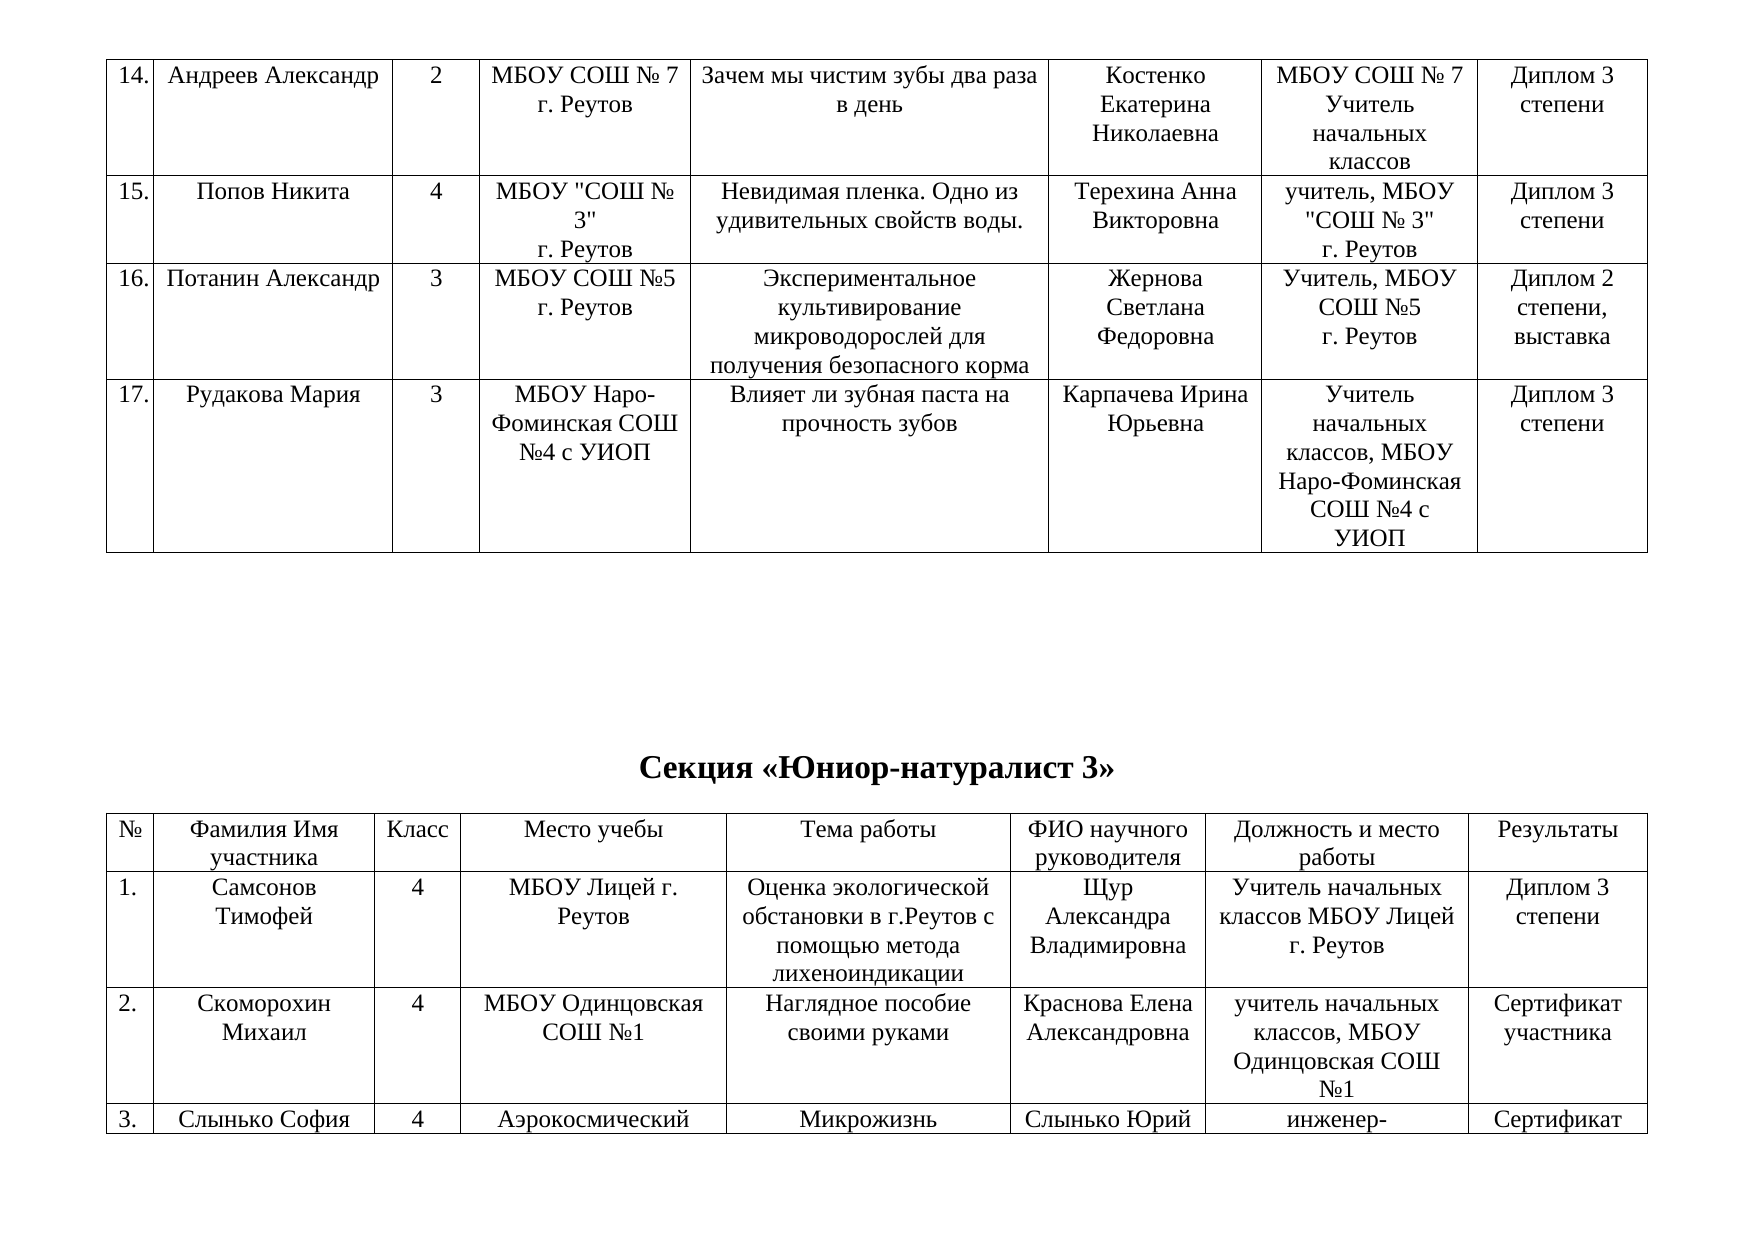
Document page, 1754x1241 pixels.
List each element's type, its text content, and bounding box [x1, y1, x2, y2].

table_cell [107, 1104, 153, 1133]
table_cell МБОУ СОШ № 7 г. Реутов [480, 60, 690, 175]
table_cell 3 [393, 380, 479, 552]
table_cell Учитель, МБОУ СОШ №5 г. Реутов [1262, 264, 1477, 378]
table_cell Слынько София [154, 1104, 374, 1133]
table_cell МБОУ Одинцовская СОШ №1 [461, 988, 726, 1103]
table_header Должность и место работы [1206, 814, 1468, 871]
table_header ФИО научного руководителя [1011, 814, 1205, 871]
table_cell Сертификат участника [1469, 988, 1647, 1103]
table_cell 2 [393, 60, 479, 175]
table_cell МБОУ Лицей г. Реутов [461, 872, 726, 987]
table_cell Диплом 2 степени, выставка [1478, 264, 1647, 378]
table_cell Учитель начальных классов МБОУ Лицей г. Реутов [1206, 872, 1468, 987]
table_cell Диплом 3 степени [1469, 872, 1647, 987]
table_cell Краснова Елена Александровна [1011, 988, 1205, 1103]
table_cell МБОУ "СОШ № 3" г. Реутов [480, 176, 690, 262]
text Секция «Юниор-натуралист 3» [118, 748, 1636, 786]
table_cell Диплом 3 степени [1478, 176, 1647, 262]
table_cell 3 [393, 264, 479, 378]
table_cell Андреев Александр [154, 60, 392, 175]
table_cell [1469, 1104, 1647, 1133]
table_header Класс [375, 814, 460, 871]
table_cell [1206, 1104, 1468, 1133]
table_cell учитель, МБОУ "СОШ № 3" г. Реутов [1262, 176, 1477, 262]
table_cell [107, 872, 153, 987]
table_cell Микрожизнь [727, 1104, 1010, 1133]
table_cell [107, 264, 153, 378]
table_cell Диплом 3 степени [1478, 60, 1647, 175]
table_header № [107, 814, 153, 871]
table_cell МБОУ СОШ №5 г. Реутов [480, 264, 690, 378]
table_cell Карпачева Ирина Юрьевна [1049, 380, 1261, 552]
table_cell Жернова Светлана Федоровна [1049, 264, 1261, 378]
table_cell Наглядное пособие своими руками [727, 988, 1010, 1103]
table_cell Учитель начальных классов, МБОУ Наро-Фоминская СОШ №4 с УИОП [1262, 380, 1477, 552]
table_cell 4 [375, 988, 460, 1103]
table_cell Диплом 3 степени [1478, 380, 1647, 552]
table_cell [107, 60, 153, 175]
table_cell МБОУ Наро-Фоминская СОШ №4 с УИОП [480, 380, 690, 552]
table_header Место учебы [461, 814, 726, 871]
table_cell Оценка экологической обстановки в г.Реутов с помощью метода лихеноиндикации [727, 872, 1010, 987]
table_cell Скоморохин Михаил [154, 988, 374, 1103]
table_cell Костенко Екатерина Николаевна [1049, 60, 1261, 175]
table_cell Терехина Анна Викторовна [1049, 176, 1261, 262]
table_cell 4 [375, 872, 460, 987]
table_header Результаты [1469, 814, 1647, 871]
table_cell Самсонов Тимофей [154, 872, 374, 987]
table_cell [107, 988, 153, 1103]
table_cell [461, 1104, 726, 1133]
table_cell Щур Александра Владимировна [1011, 872, 1205, 987]
table_cell учитель начальных классов, МБОУ Одинцовская СОШ №1 [1206, 988, 1468, 1103]
table_header Фамилия Имя участника [154, 814, 374, 871]
table_cell Рудакова Мария [154, 380, 392, 552]
table_cell Потанин Александр [154, 264, 392, 378]
table_cell 4 [375, 1104, 460, 1133]
table_cell Зачем мы чистим зубы два раза в день [691, 60, 1048, 175]
table_cell Невидимая пленка. Одно из удивительных свойств воды. [691, 176, 1048, 262]
table_cell [107, 176, 153, 262]
table_cell [107, 380, 153, 552]
table_cell Экспериментальное культивирование микроводорослей для получения безопасного корма [691, 264, 1048, 378]
table_header Тема работы [727, 814, 1010, 871]
table_cell 4 [393, 176, 479, 262]
table_cell МБОУ СОШ № 7 Учитель начальных классов [1262, 60, 1477, 175]
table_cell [1011, 1104, 1205, 1133]
table_cell Попов Никита [154, 176, 392, 262]
table_cell Влияет ли зубная паста на прочность зубов [691, 380, 1048, 552]
